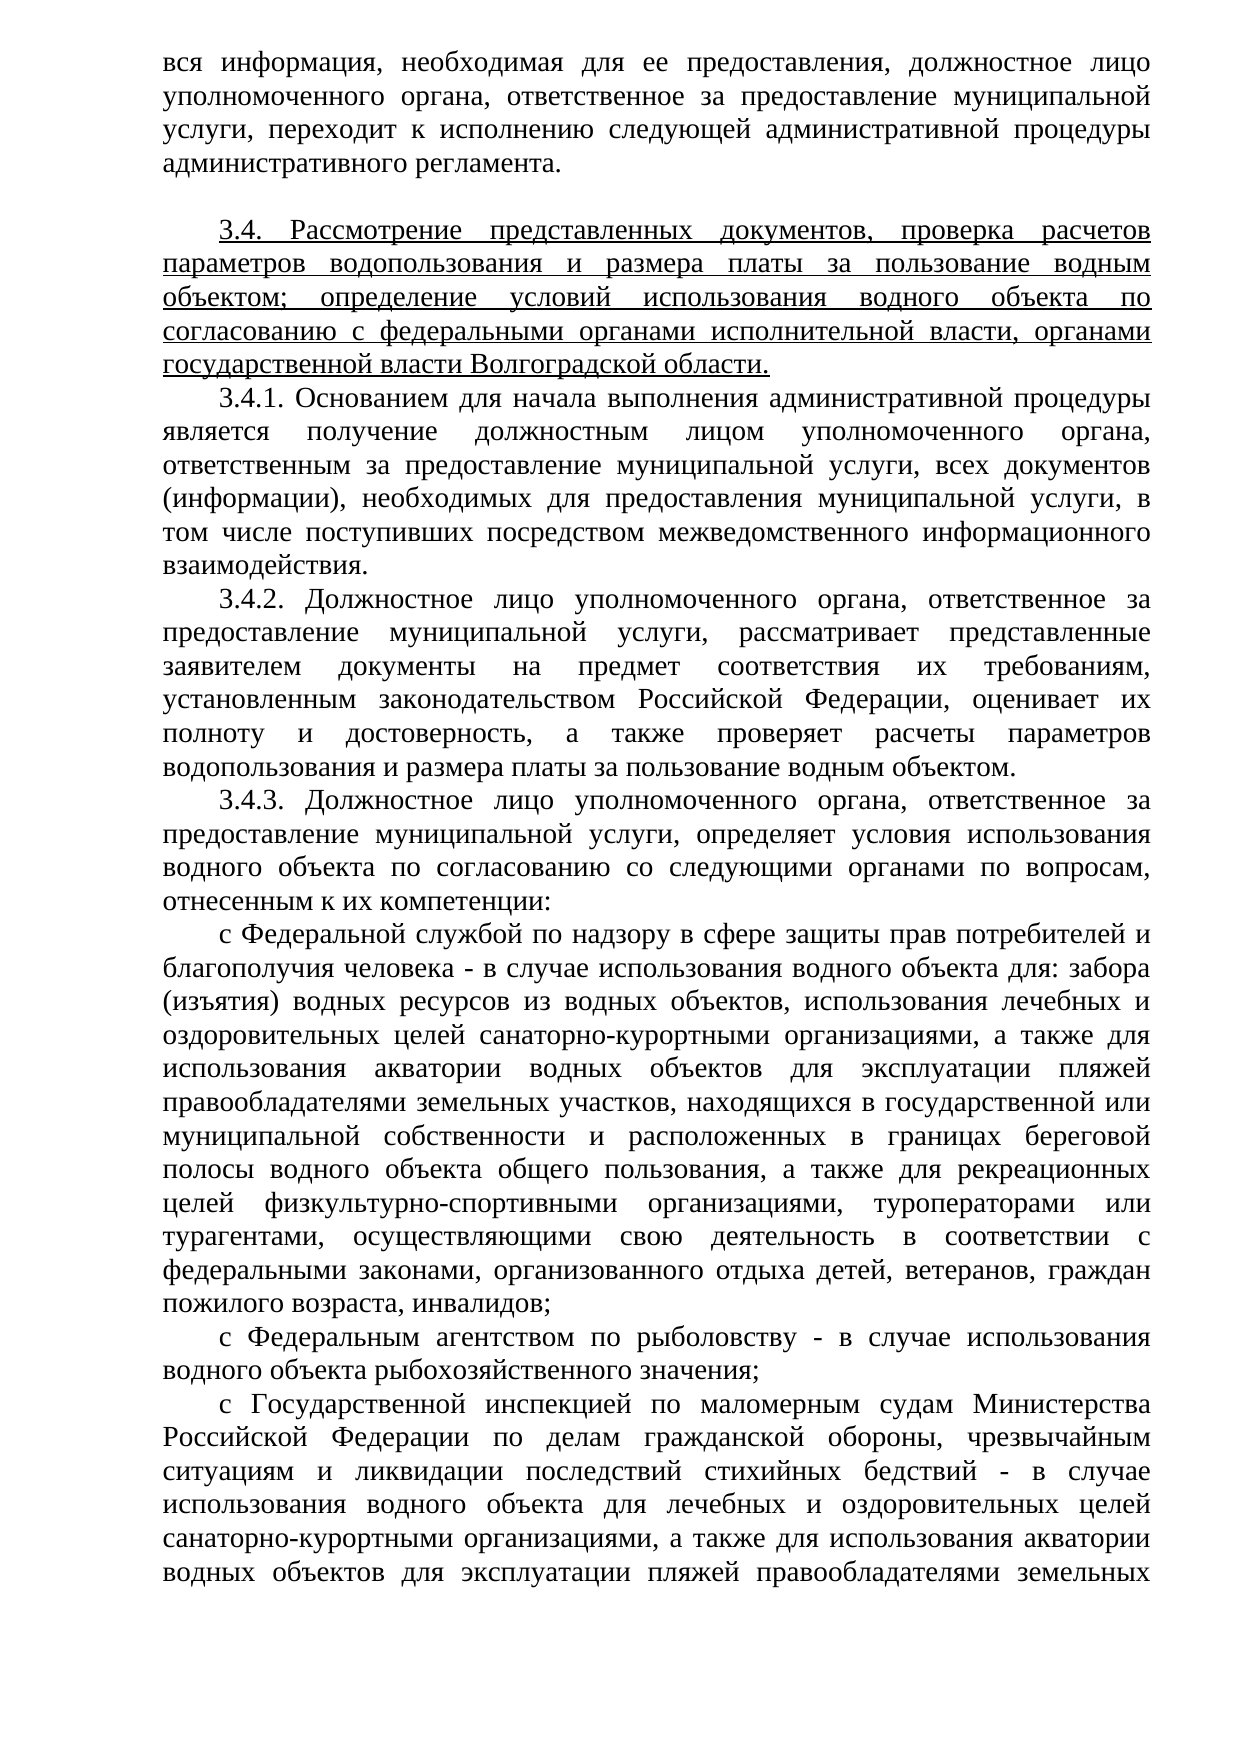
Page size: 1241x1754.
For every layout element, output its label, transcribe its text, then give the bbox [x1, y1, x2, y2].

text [162, 1386, 1152, 1587]
text с Федеральной службой по надзору в сфере защиты прав потребителей и благополучия человека - в случае использования водного объекта для: забора (изъятия) водных ресурсов из водных объектов, использования лечебных и оздоровительных целей санаторно-курортными организациями, а также для использования акватории водных объектов для эксплуатации пляжей правообладателями земельных участков, находящихся в государственной или муниципальной собственности и расположенных в границах береговой полосы водного объекта общего пользования, а также для рекреационных целей физкультурно-спортивными организациями, туроператорами или турагентами, осуществляющими свою деятельность в соответствии с федеральными законами, организованного отдыха детей, ветеранов, граждан пожилого возраста, инвалидов; [162, 916, 1152, 1319]
text 3.4.3. Должностное лицо уполномоченного органа, ответственное за предоставление муниципальной услуги, определяет условия использования водного объекта по согласованию со следующими органами по вопросам, отнесенным к их компетенции: [162, 782, 1152, 916]
text 3.4. Рассмотрение представленных документов, проверка расчетов параметров водопользования и размера платы за пользование водным объектом; определение условий использования водного объекта по согласованию с федеральными органами исполнительной власти, органами государственной власти Волгоградской области. [162, 212, 1152, 308]
text с Федеральным агентством по рыболовству - в случае использования водного объекта рыбохозяйственного значения; [162, 1319, 1152, 1386]
text 3.4. Рассмотрение представленных документов, проверка расчетов параметров водопользования и размера платы за пользование водным объектом; определение условий использования водного объекта по согласованию с федеральными органами исполнительной власти, органами государственной власти Волгоградской области. [162, 309, 1152, 342]
text 3.4.1. Основанием для начала выполнения административной процедуры является получение должностным лицом уполномоченного органа, ответственным за предоставление муниципальной услуги, всех документов (информации), необходимых для предоставления муниципальной услуги, в том числе поступивших посредством межведомственного информационного взаимодействия. [162, 380, 1152, 581]
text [162, 44, 1152, 178]
text 3.4. Рассмотрение представленных документов, проверка расчетов параметров водопользования и размера платы за пользование водным объектом; определение условий использования водного объекта по согласованию с федеральными органами исполнительной власти, органами государственной власти Волгоградской области. [162, 343, 1152, 380]
text 3.4.2. Должностное лицо уполномоченного органа, ответственное за предоставление муниципальной услуги, рассматривает представленные заявителем документы на предмет соответствия их требованиям, установленным законодательством Российской Федерации, оценивает их полноту и достоверность, а также проверяет расчеты параметров водопользования и размера платы за пользование водным объектом. [162, 581, 1152, 782]
